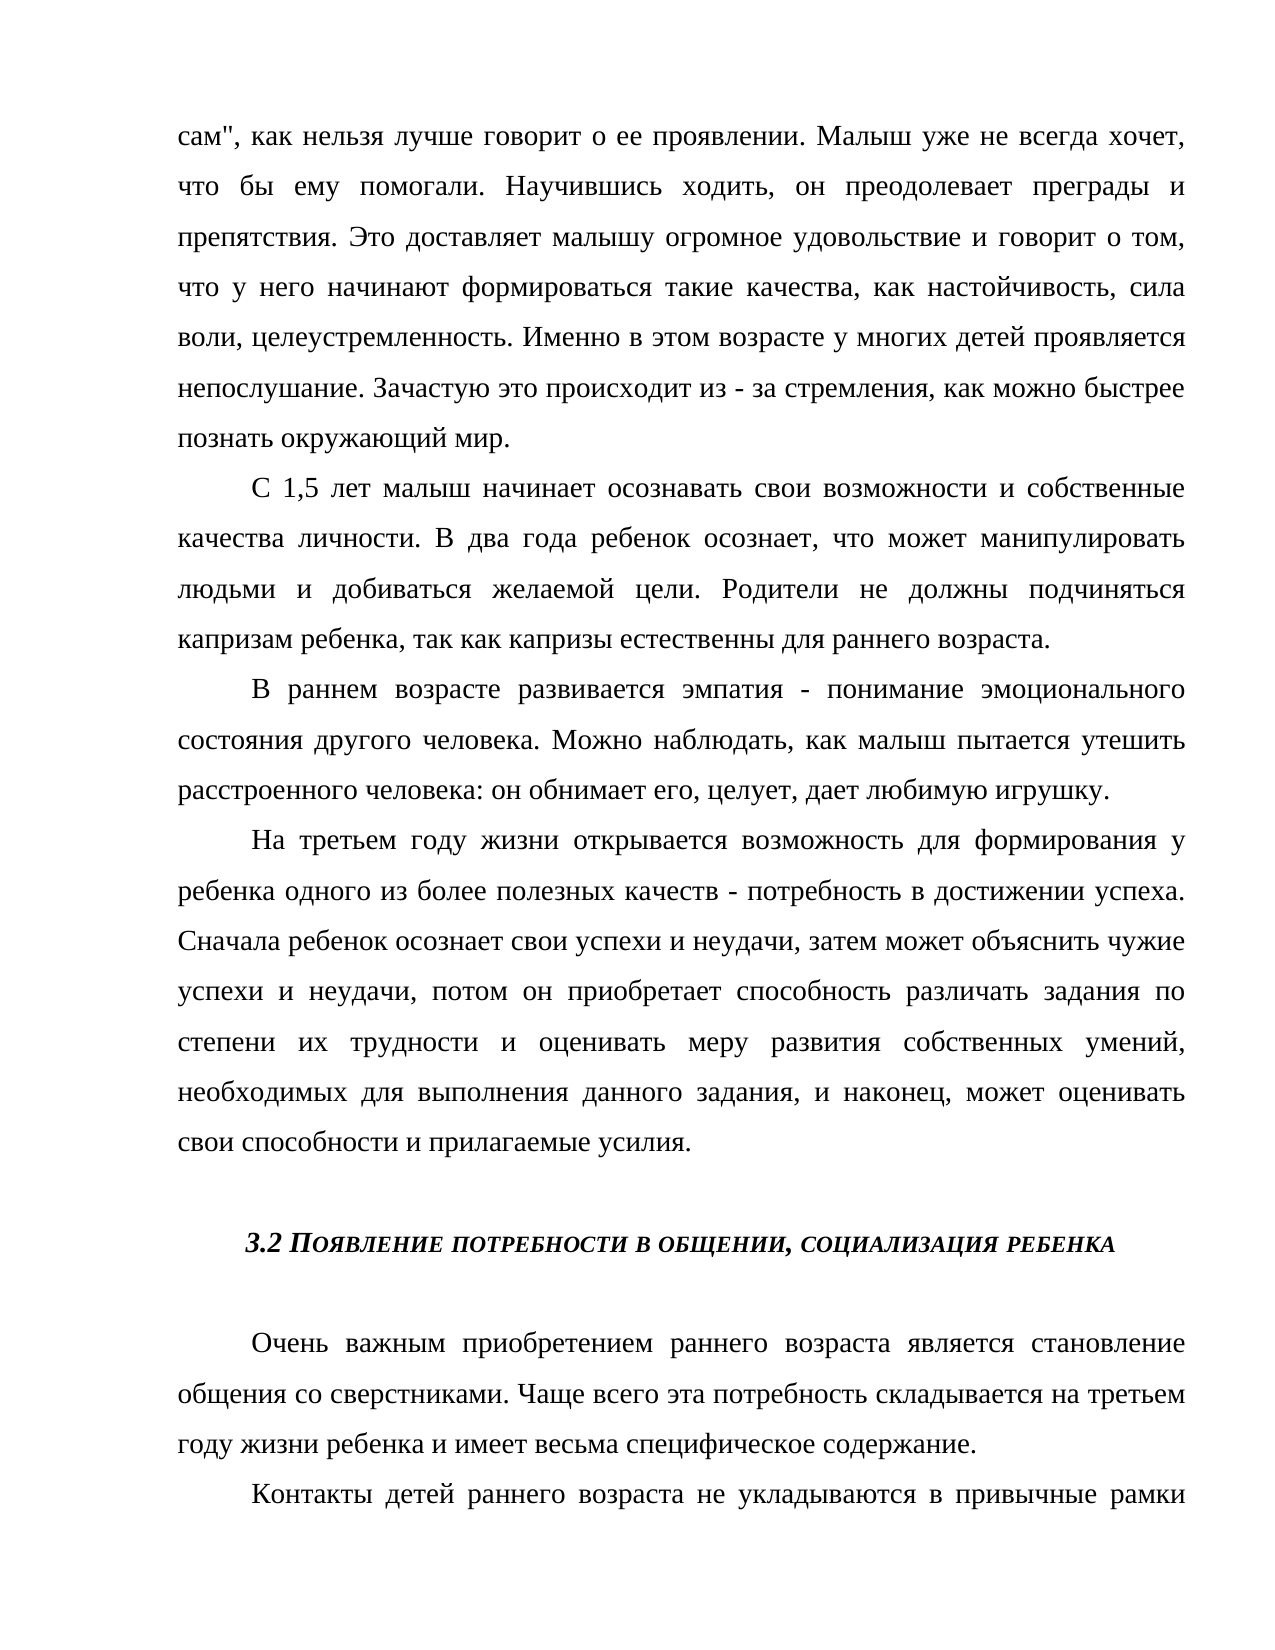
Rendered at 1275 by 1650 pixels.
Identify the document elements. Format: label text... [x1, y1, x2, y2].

text В раннем возрасте развивается эмпатия - понимание эмоционального состояния другого человека. Можно наблюдать, как малыш пытается утешить расстроенного человека: он обнимает его, целует, дает любимую игрушку. [177, 672, 1186, 806]
subtitle 3.2 Появление потребности в общении, социализация ребенка [177, 1225, 1186, 1258]
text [177, 118, 1186, 453]
text На третьем году жизни открывается возможность для формирования у ребенка одного из более полезных качеств - потребность в достижении успеха. Сначала ребенок осознает свои успехи и неудачи, затем может объяснить чужие успехи и неудачи, потом он приобретает способность различать задания по степени их трудности и оценивать меру развития собственных умений, необходимых для выполнения данного задания, и наконец, может оценивать свои способности и прилагаемые усилия. [177, 822, 1186, 1158]
text С 1,5 лет малыш начинает осознавать свои возможности и собственные качества личности. В два года ребенок осознает, что может манипулировать людьми и добиваться желаемой цели. Родители не должны подчиняться капризам ребенка, так как капризы естественны для раннего возраста. [177, 470, 1186, 655]
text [177, 1477, 1186, 1510]
text Очень важным приобретением раннего возраста является становление общения со сверстниками. Чаще всего эта потребность складывается на третьем году жизни ребенка и имеет весьма специфическое содержание. [177, 1326, 1186, 1460]
